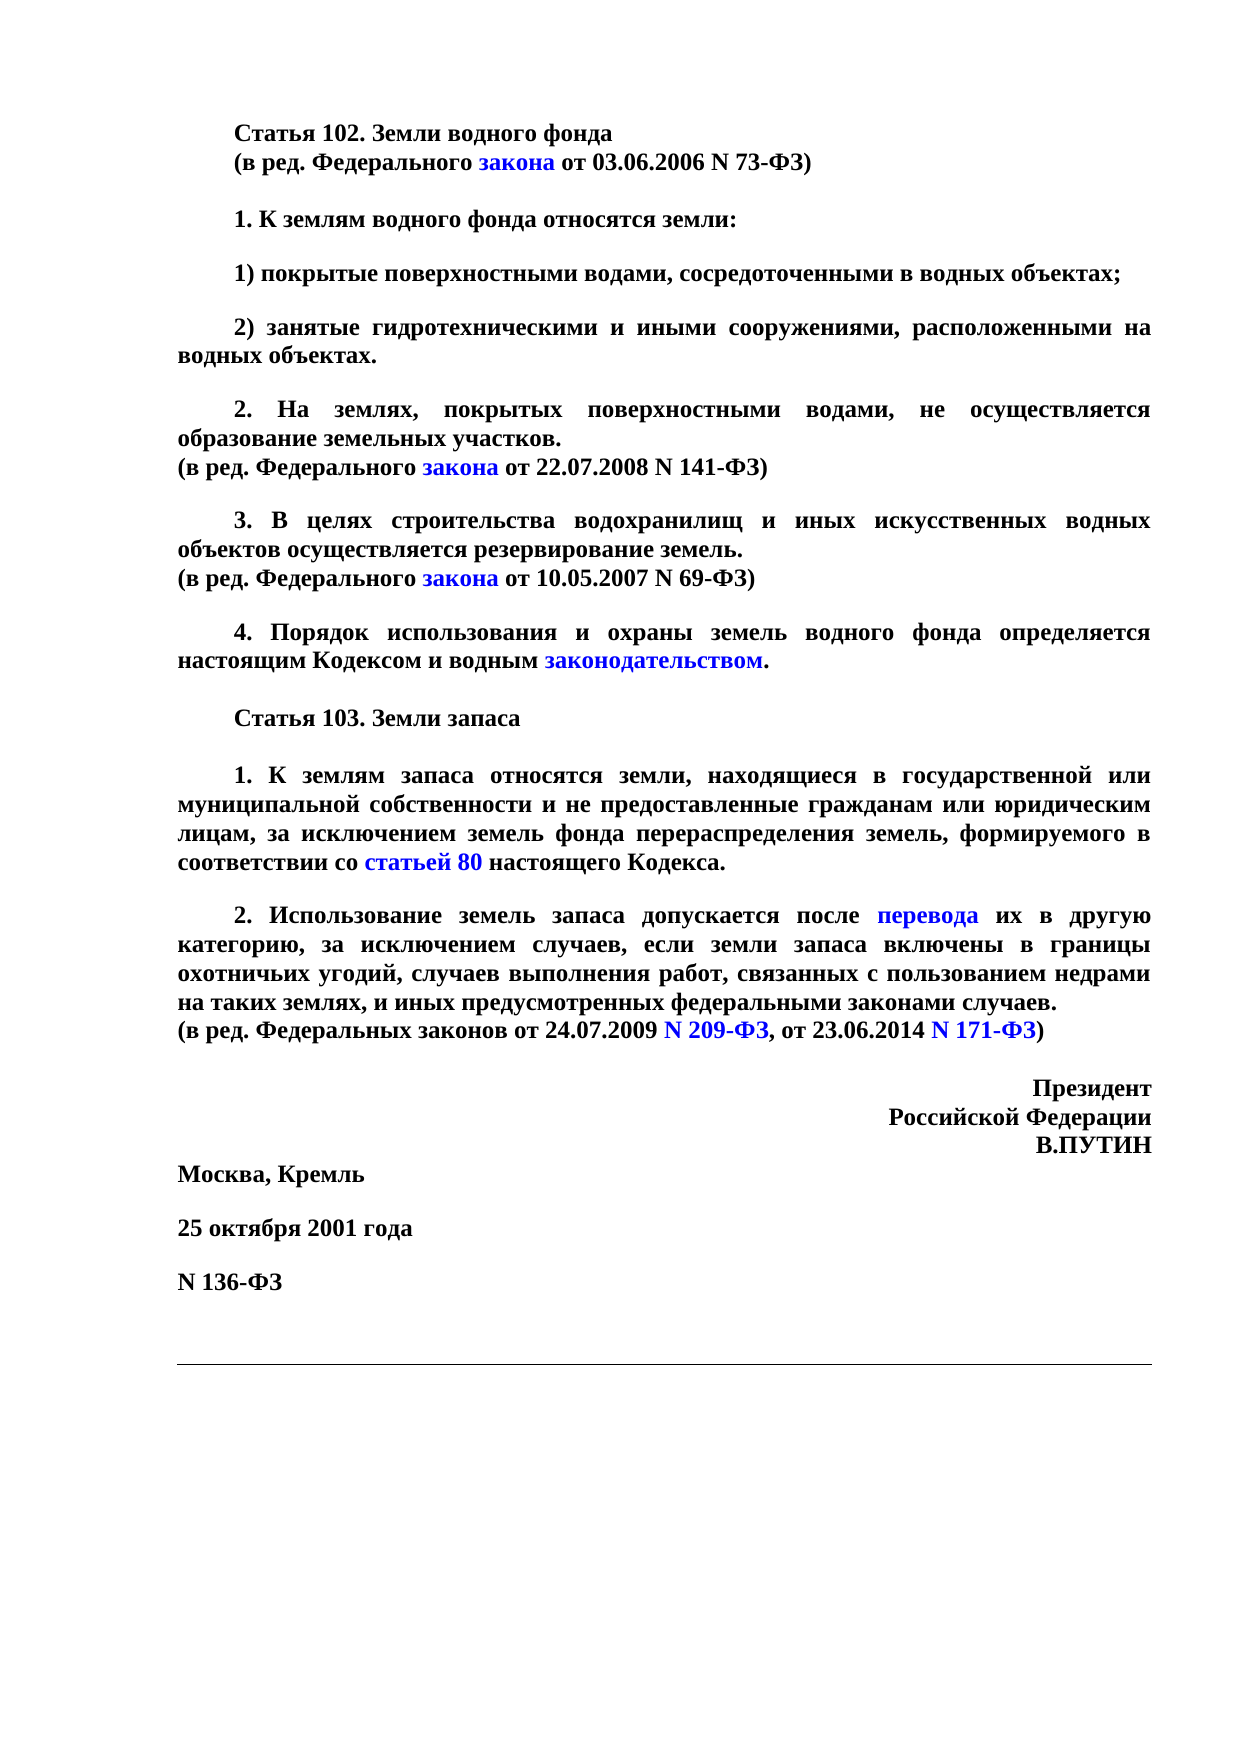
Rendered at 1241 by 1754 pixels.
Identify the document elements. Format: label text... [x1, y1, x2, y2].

text (в ред. Федерального закона от 10.05.2007 N 69-ФЗ) [177, 563, 1152, 592]
text В.ПУТИН [177, 1131, 1152, 1159]
text 4. Порядок использования и охраны земель водного фонда определяется настоящим Кодексом и водным законодательством. [177, 617, 1152, 674]
text (в ред. Федеральных законов от 24.07.2009 N 209-ФЗ, от 23.06.2014 N 171-ФЗ) [177, 1016, 1152, 1044]
text (в ред. Федерального закона от 03.06.2006 N 73-ФЗ) [177, 147, 1152, 176]
text Президент [177, 1073, 1152, 1102]
text 3. В целях строительства водохранилищ и иных искусственных водных объектов осуществляется резервирование земель. [177, 506, 1152, 563]
text 1) покрытые поверхностными водами, сосредоточенными в водных объектах; [177, 258, 1152, 287]
text 1. К землям запаса относятся земли, находящиеся в государственной или муниципальной собственности и не предоставленные гражданам или юридическим лицам, за исключением земель фонда перераспределения земель, формируемого в соответствии со статьей 80 настоящего Кодекса. [177, 761, 1152, 876]
text 2. На землях, покрытых поверхностными водами, не осуществляется образование земельных участков. [177, 394, 1152, 452]
title Статья 103. Земли запаса [177, 703, 1152, 732]
title Статья 102. Земли водного фонда [177, 118, 1152, 147]
text 2) занятые гидротехническими и иными сооружениями, расположенными на водных объектах. [177, 312, 1152, 369]
text 25 октября 2001 года [177, 1213, 1152, 1242]
text Российской Федерации [177, 1102, 1152, 1131]
text 1. К землям водного фонда относятся земли: [177, 204, 1152, 233]
text 2. Использование земель запаса допускается после перевода их в другую категорию, за исключением случаев, если земли запаса включены в границы охотничьих угодий, случаев выполнения работ, связанных с пользованием недрами на таких землях, и иных предусмотренных федеральными законами случаев. [177, 901, 1152, 1016]
text (в ред. Федерального закона от 22.07.2008 N 141-ФЗ) [177, 452, 1152, 481]
text Москва, Кремль [177, 1159, 1152, 1188]
text N 136-ФЗ [177, 1267, 1152, 1296]
